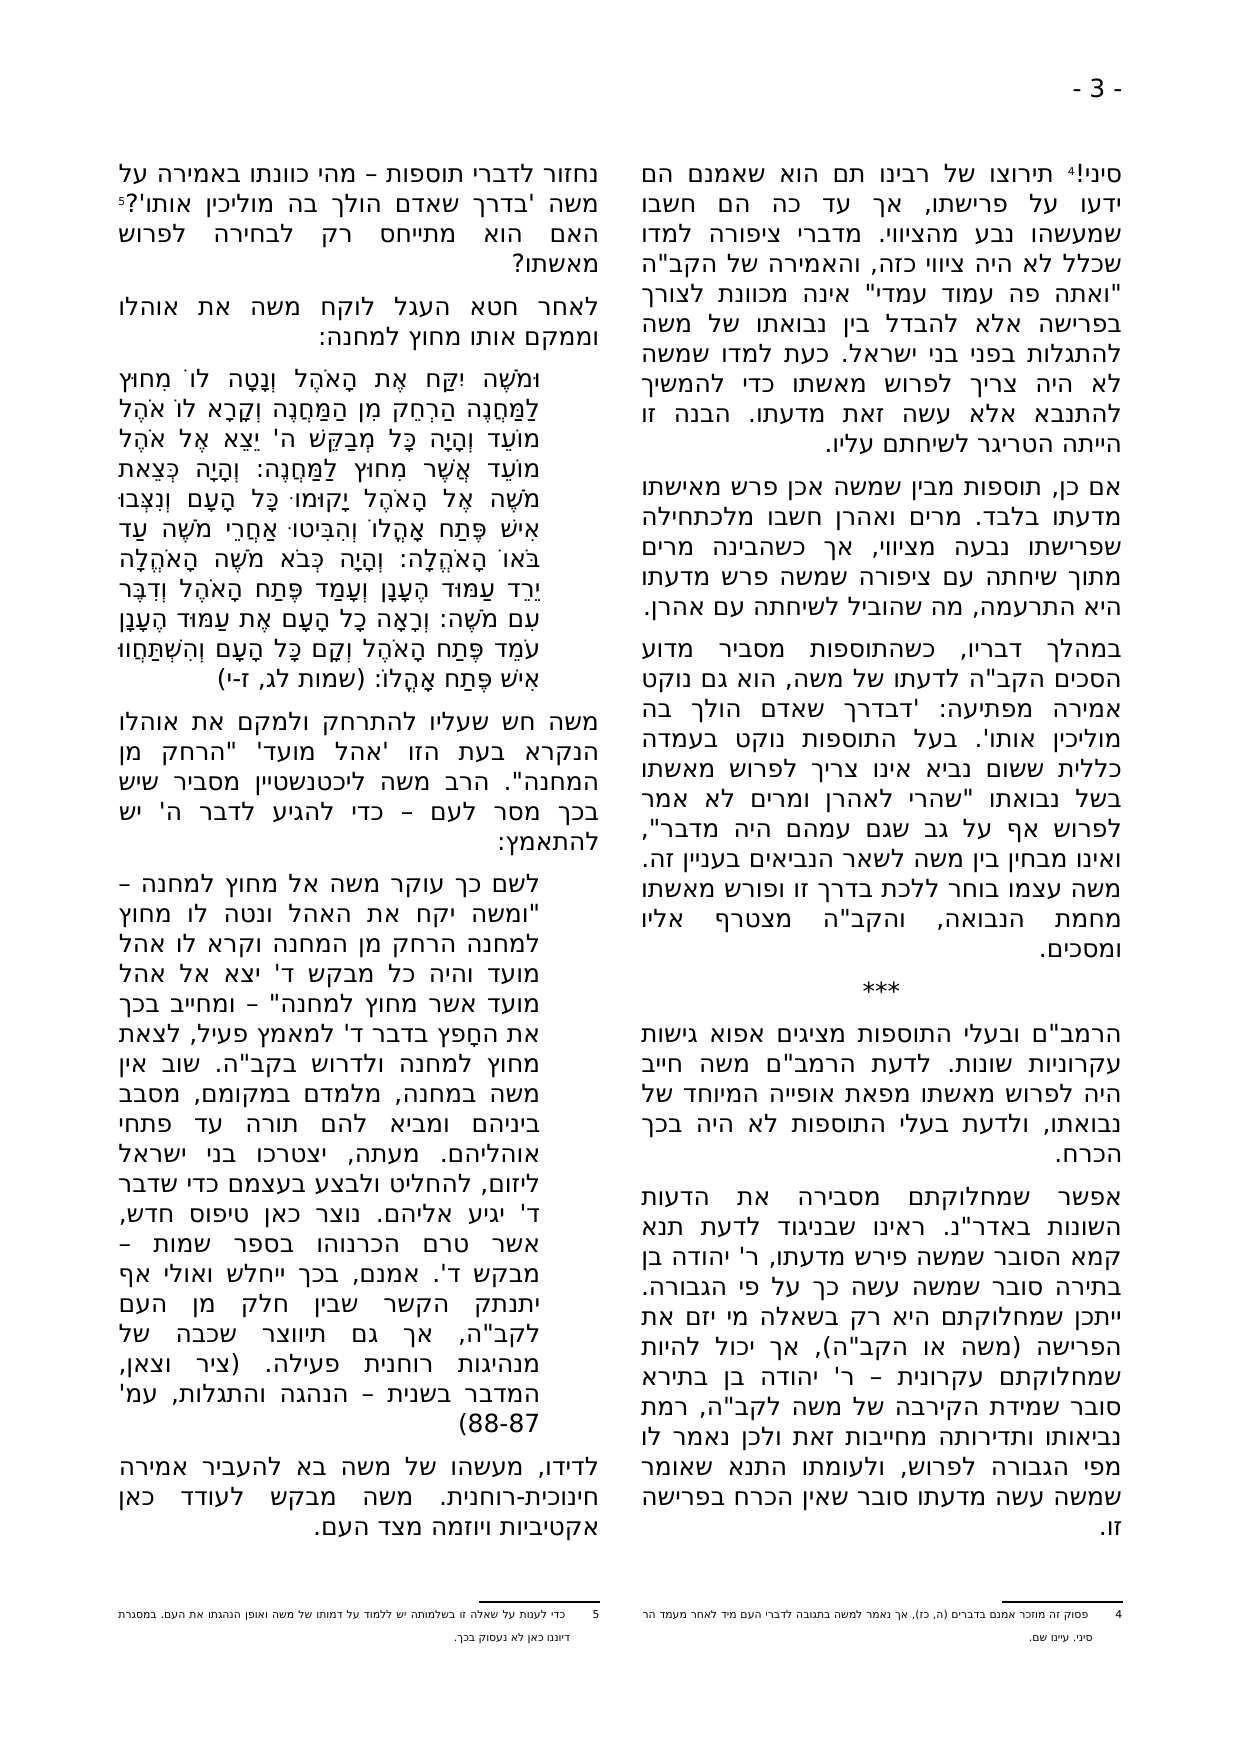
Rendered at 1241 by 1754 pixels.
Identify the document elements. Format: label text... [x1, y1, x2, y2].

text אפשר שמחלוקתם מסבירה את הדעות השונות באדר"נ. ראינו שבניגוד לדעת תנא קמא הסובר שמשה פירש מדעתו, ר' יהודה בן בתירה סובר שמשה עשה כך על פי הגבורה. ייתכן שמחלוקתם היא רק בשאלה מי יזם את הפרישה (משה או הקב"ה), אך יכול להיות שמחלוקתם עקרונית – ר' יהודה בן בתירא סובר שמידת הקירבה של משה לקב"ה, רמת נביאותו ותדירותה מחייבות זאת ולכן נאמר לו מפי הגבורה לפרוש, ולעומתו התנא שאומר שמשה עשה מדעתו סובר שאין הכרח בפרישה זו. [641, 1181, 1122, 1541]
text וּמֹשֶׁה יִקַּח אֶת הָאֹהֶל וְנָטָה לוֹ מִחוּץ לַמַּחֲנֶה הַרְחֵק מִן הַמַּחֲנֶה וְקָרָא לוֹ אֹהֶל מוֹעֵד וְהָיָה כָּל מְבַקֵּשׁ ה' יֵצֵא אֶל אֹהֶל מוֹעֵד אֲשֶׁר מִחוּץ לַמַּחֲנֶה: וְהָיָה כְּצֵאת מֹשֶׁה אֶל הָאֹהֶל יָקוּמוּ כָּל הָעָם וְנִצְּבוּ אִישׁ פֶּתַח אָהֳלוֹ וְהִבִּיטוּ אַחֲרֵי מֹשֶׁה עַד בֹּאוֹ הָאֹהֱלָה: וְהָיָה כְּבֹא מֹשֶׁה הָאֹהֱלָה יֵרֵד עַמּוּד הֶעָנָן וְעָמַד פֶּתַח הָאֹהֶל וְדִבֶּר עִם מֹשֶׁה: וְרָאָה כָל הָעָם אֶת עַמּוּד הֶעָנָן עֹמֵד פֶּתַח הָאֹהֶל וְקָם כָּל הָעָם וְהִשְׁתַּחֲווּ אִישׁ פֶּתַח אָהֳלוֹ: (שמות לג, ז-י) [118, 364, 540, 694]
text הרמב"ם ובעלי התוספות מציגים אפוא גישות עקרוניות שונות. לדעת הרמב"ם משה חייב היה לפרוש מאשתו מפאת אופייה המיוחד של נבואתו, ולדעת בעלי התוספות לא היה בכך הכרח. [641, 1019, 1122, 1169]
text לאחר חטא העגל לוקח משה את אוהלו וממקם אותו מחוץ למחנה: [118, 291, 599, 351]
text אם כן, תוספות מבין שמשה אכן פרש מאישתו מדעתו בלבד. מרים ואהרן חשבו מלכתחילה שפרישתו נבעה מציווי, אך כשהבינה מרים מתוך שיחתה עם ציפורה שמשה פרש מדעתו היא התרעמה, מה שהוביל לשיחתה עם אהרן. [641, 471, 1122, 621]
text לדידו, מעשהו של משה בא להעביר אמירה חינוכית-רוחנית. משה מבקש לעודד כאן אקטיביות ויוזמה מצד העם. [118, 1451, 599, 1541]
text *** [641, 976, 1122, 1006]
text לשם כך עוקר משה אל מחוץ למחנה – "ומשה יקח את האהל ונטה לו מחוץ למחנה הרחק מן המחנה וקרא לו אהל מועד והיה כל מבקש ד' יצא אל אהל מועד אשר מחוץ למחנה" – ומחייב בכך את החָפץ בדבר ד' למאמץ פעיל, לצאת מחוץ למחנה ולדרוש בקב"ה. שוב אין משה במחנה, מלמדם במקומם, מסבב ביניהם ומביא להם תורה עד פתחי אוהליהם. מעתה, יצטרכו בני ישראל ליזום, להחליט ולבצע בעצמם כדי שדבר ד' יגיע אליהם. נוצר כאן טיפוס חדש, אשר טרם הכרנוהו בספר שמות – מבקש ד'. אמנם, בכך ייחלש ואולי אף יתנתק הקשר שבין חלק מן העם לקב"ה, אך גם תיווצר שכבה של מנהיגות רוחנית פעילה. (ציר וצאן, המדבר בשנית – הנהגה והתגלות, עמ' 88-87) [118, 869, 540, 1439]
text נחזור לדברי תוספות – מהי כוונתו באמירה על משה 'בדרך שאדם הולך בה מוליכין אותו'? האם הוא מתייחס רק לבחירה לפרוש מאשתו? [118, 159, 599, 279]
text במהלך דבריו, כשהתוספות מסביר מדוע הסכים הקב"ה לדעתו של משה, הוא גם נוקט אמירה מפתיעה: 'דבדרך שאדם הולך בה מוליכין אותו'. בעל התוספות נוקט בעמדה כללית ששום נביא אינו צריך לפרוש מאשתו בשל נבואתו "שהרי לאהרן ומרים לא אמר לפרוש אף על גב שגם עמהם היה מדבר", ואינו מבחין בין משה לשאר הנביאים בעניין זה. משה עצמו בוחר ללכת בדרך זו ופורש מאשתו מחמת הנבואה, והקב"ה מצטרף אליו ומסכים. [641, 634, 1122, 964]
text משה חש שעליו להתרחק ולמקם את אוהלו הנקרא בעת הזו 'אהל מועד' "הרחק מן המחנה". הרב משה ליכטנשטיין מסביר שיש בכך מסר לעם – כדי להגיע לדבר ה' יש להתאמץ: [118, 706, 599, 856]
